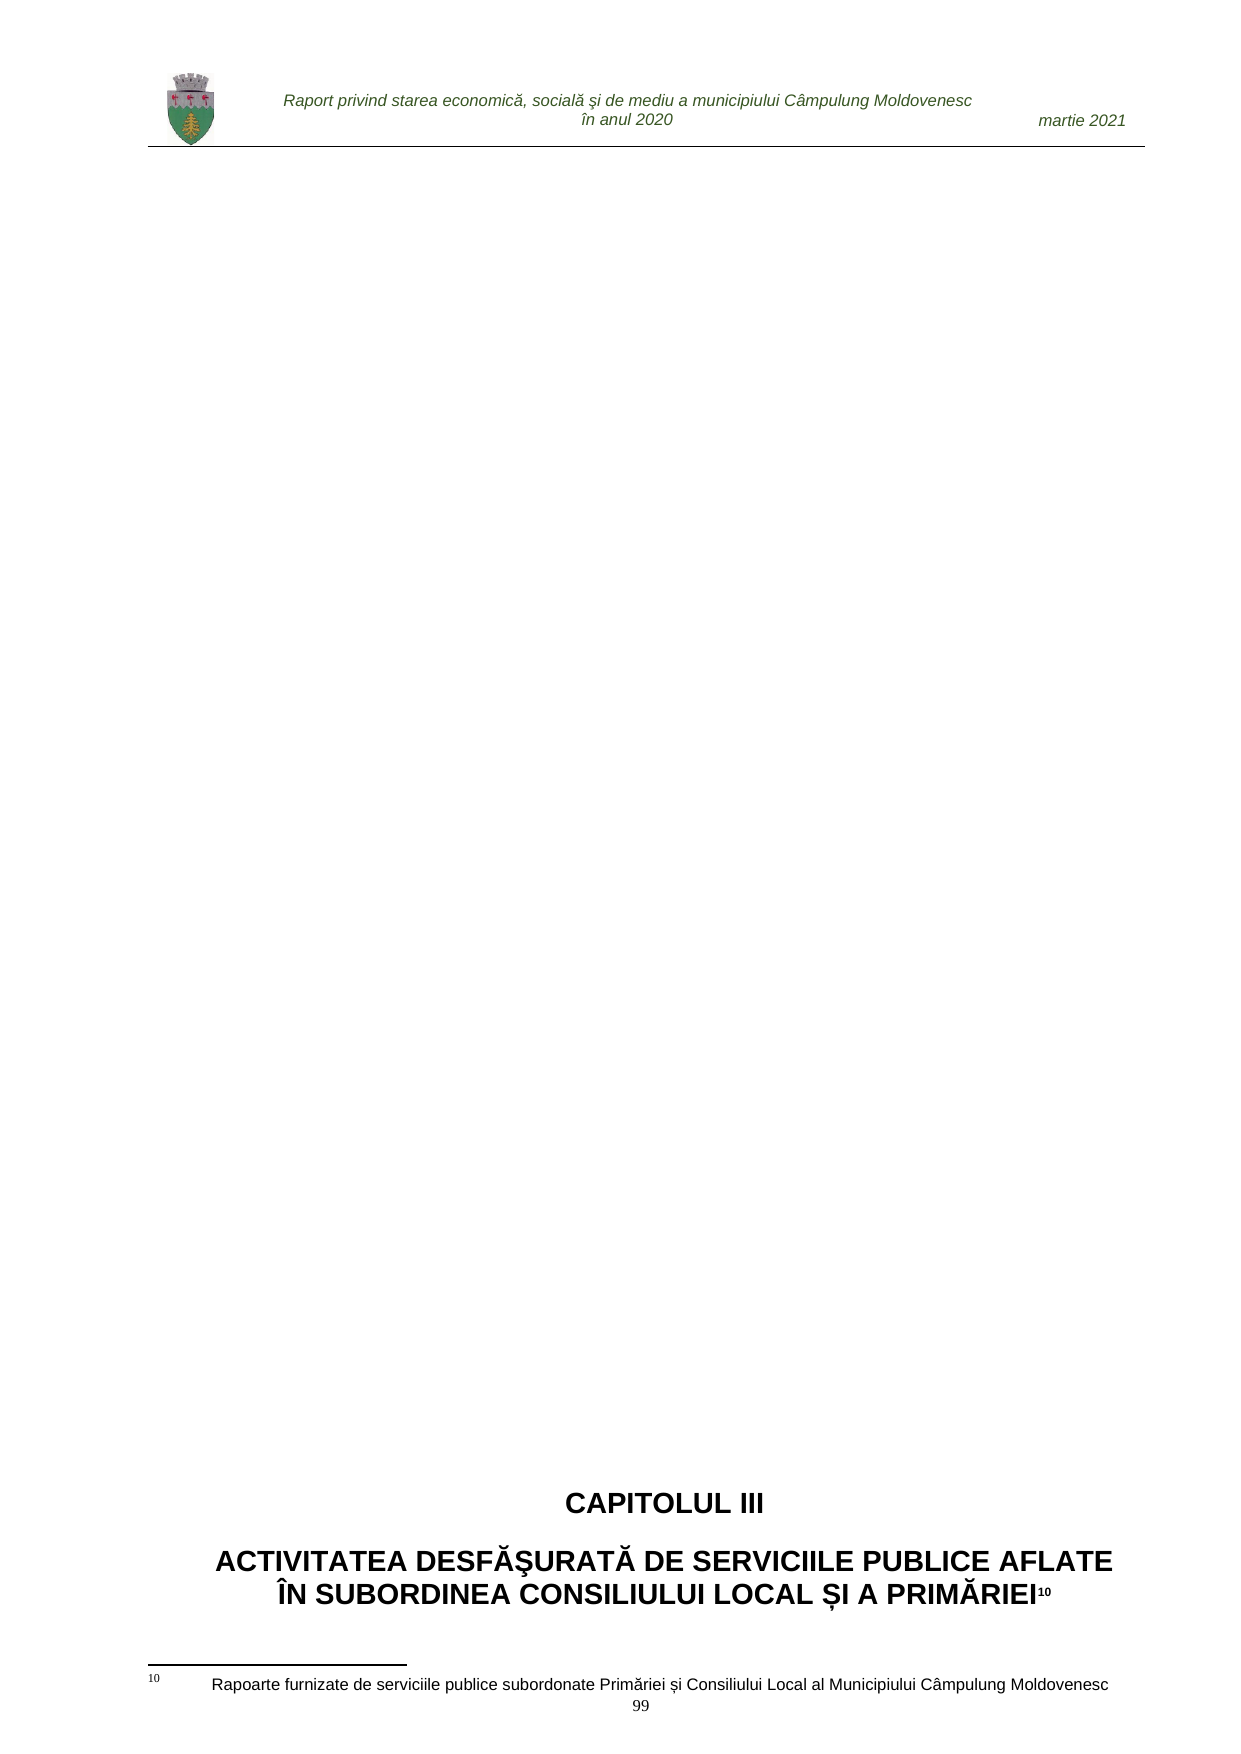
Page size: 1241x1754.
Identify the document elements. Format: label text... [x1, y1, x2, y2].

text ÎN SUBORDINEA CONSILIULUI LOCAL ȘI A PRIMĂRIEI [148, 1577, 1181, 1611]
subtitle Capitolul III [148, 1486, 1181, 1520]
text ACTIVITATEA DESFĂŞURATĂ DE SERVICIILE PUBLICE AFLATE [148, 1544, 1181, 1577]
